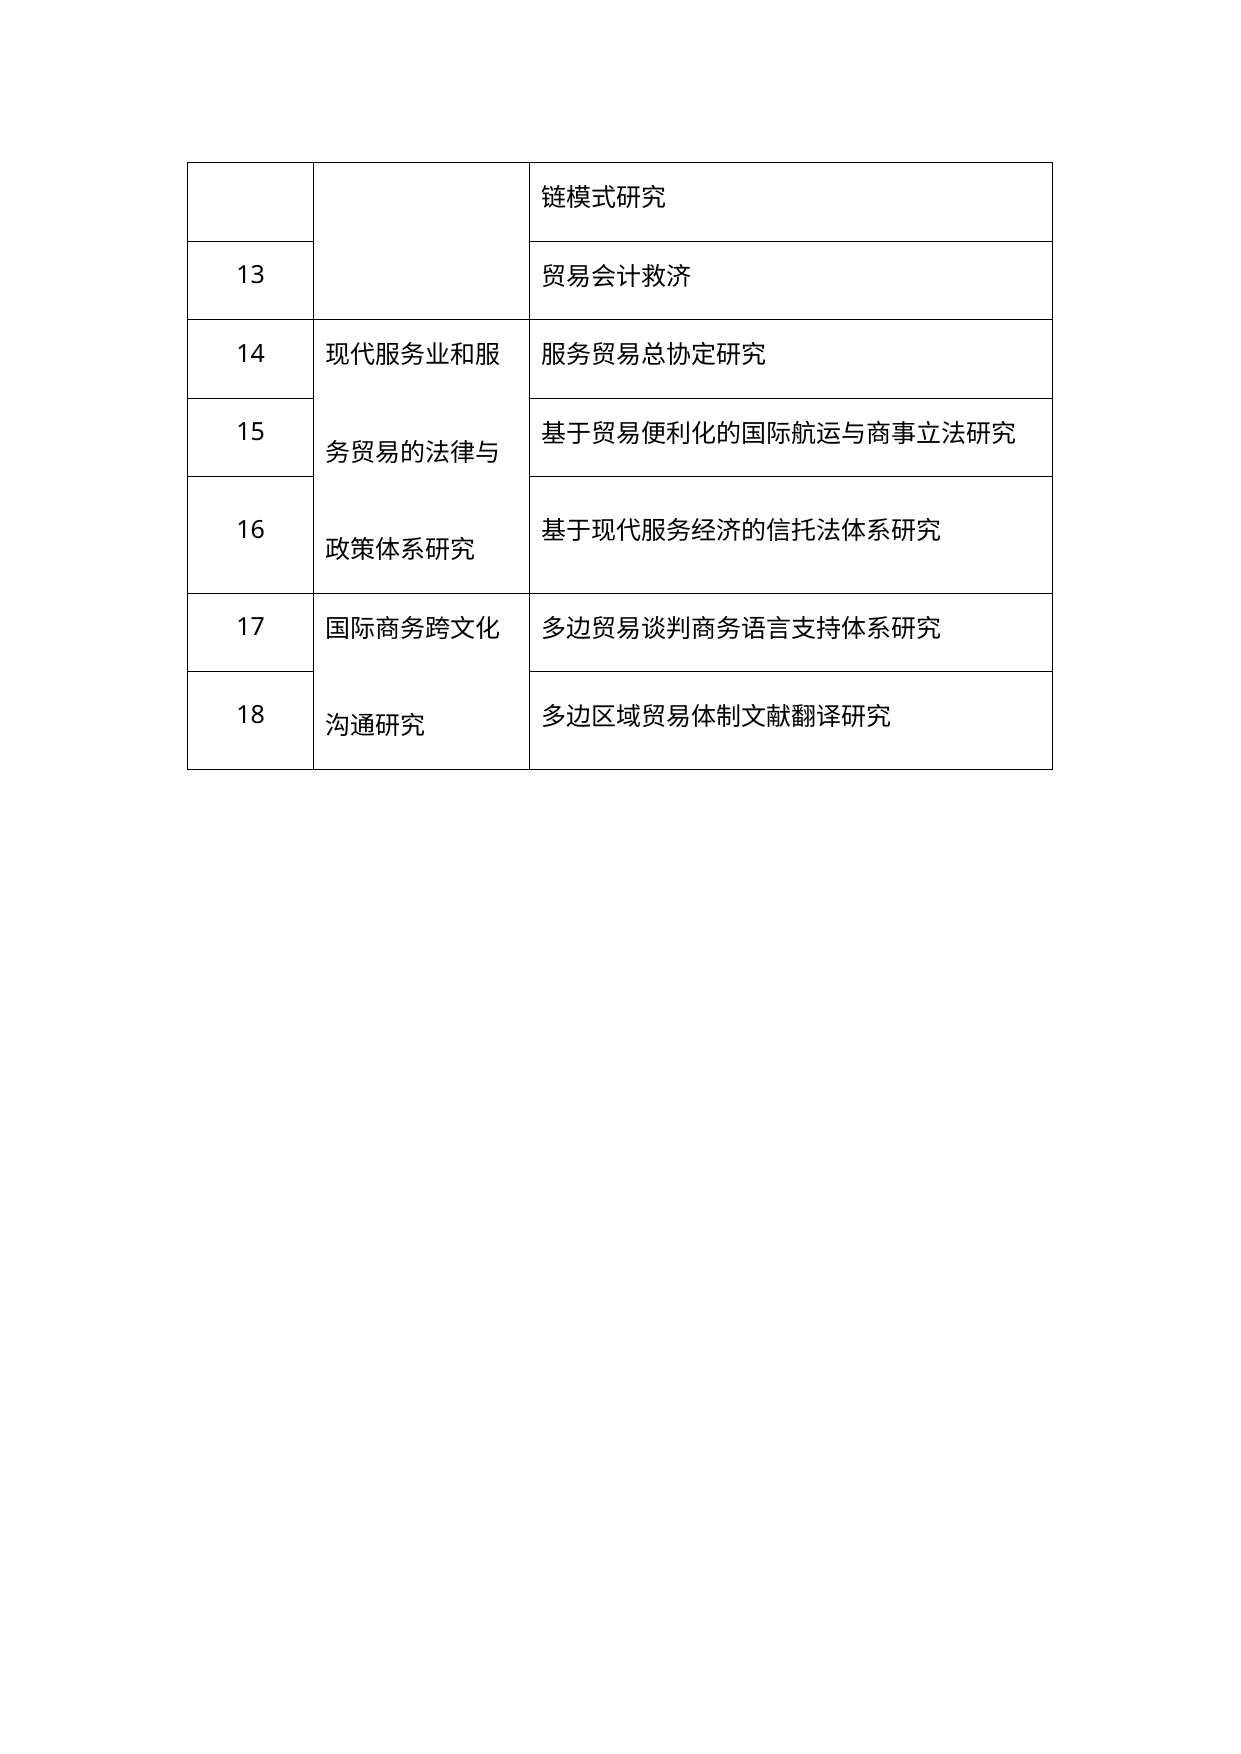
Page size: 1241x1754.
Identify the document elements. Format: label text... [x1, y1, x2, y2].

table_cell 国际商务跨文化沟通研究 [314, 594, 529, 769]
table_cell 13 [188, 242, 313, 319]
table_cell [530, 163, 1052, 241]
table_cell 15 [188, 399, 313, 476]
table_cell 17 [188, 594, 313, 671]
table_cell 多边贸易谈判商务语言支持体系研究 [530, 594, 1052, 671]
table_cell 12 [188, 163, 313, 241]
table_cell 基于现代服务经济的信托法体系研究 [530, 477, 1052, 593]
table_cell 贸易会计救济 [530, 242, 1052, 319]
table_cell 18 [188, 672, 313, 769]
table_cell 服务贸易总协定研究 [530, 320, 1052, 398]
table_cell 基于贸易便利化的国际航运与商事立法研究 [530, 399, 1052, 476]
table_cell 多边区域贸易体制文献翻译研究 [530, 672, 1052, 769]
table_cell 现代服务业和服务贸易的法律与政策体系研究 [314, 320, 529, 593]
table_cell 14 [188, 320, 313, 398]
table_cell 16 [188, 477, 313, 593]
